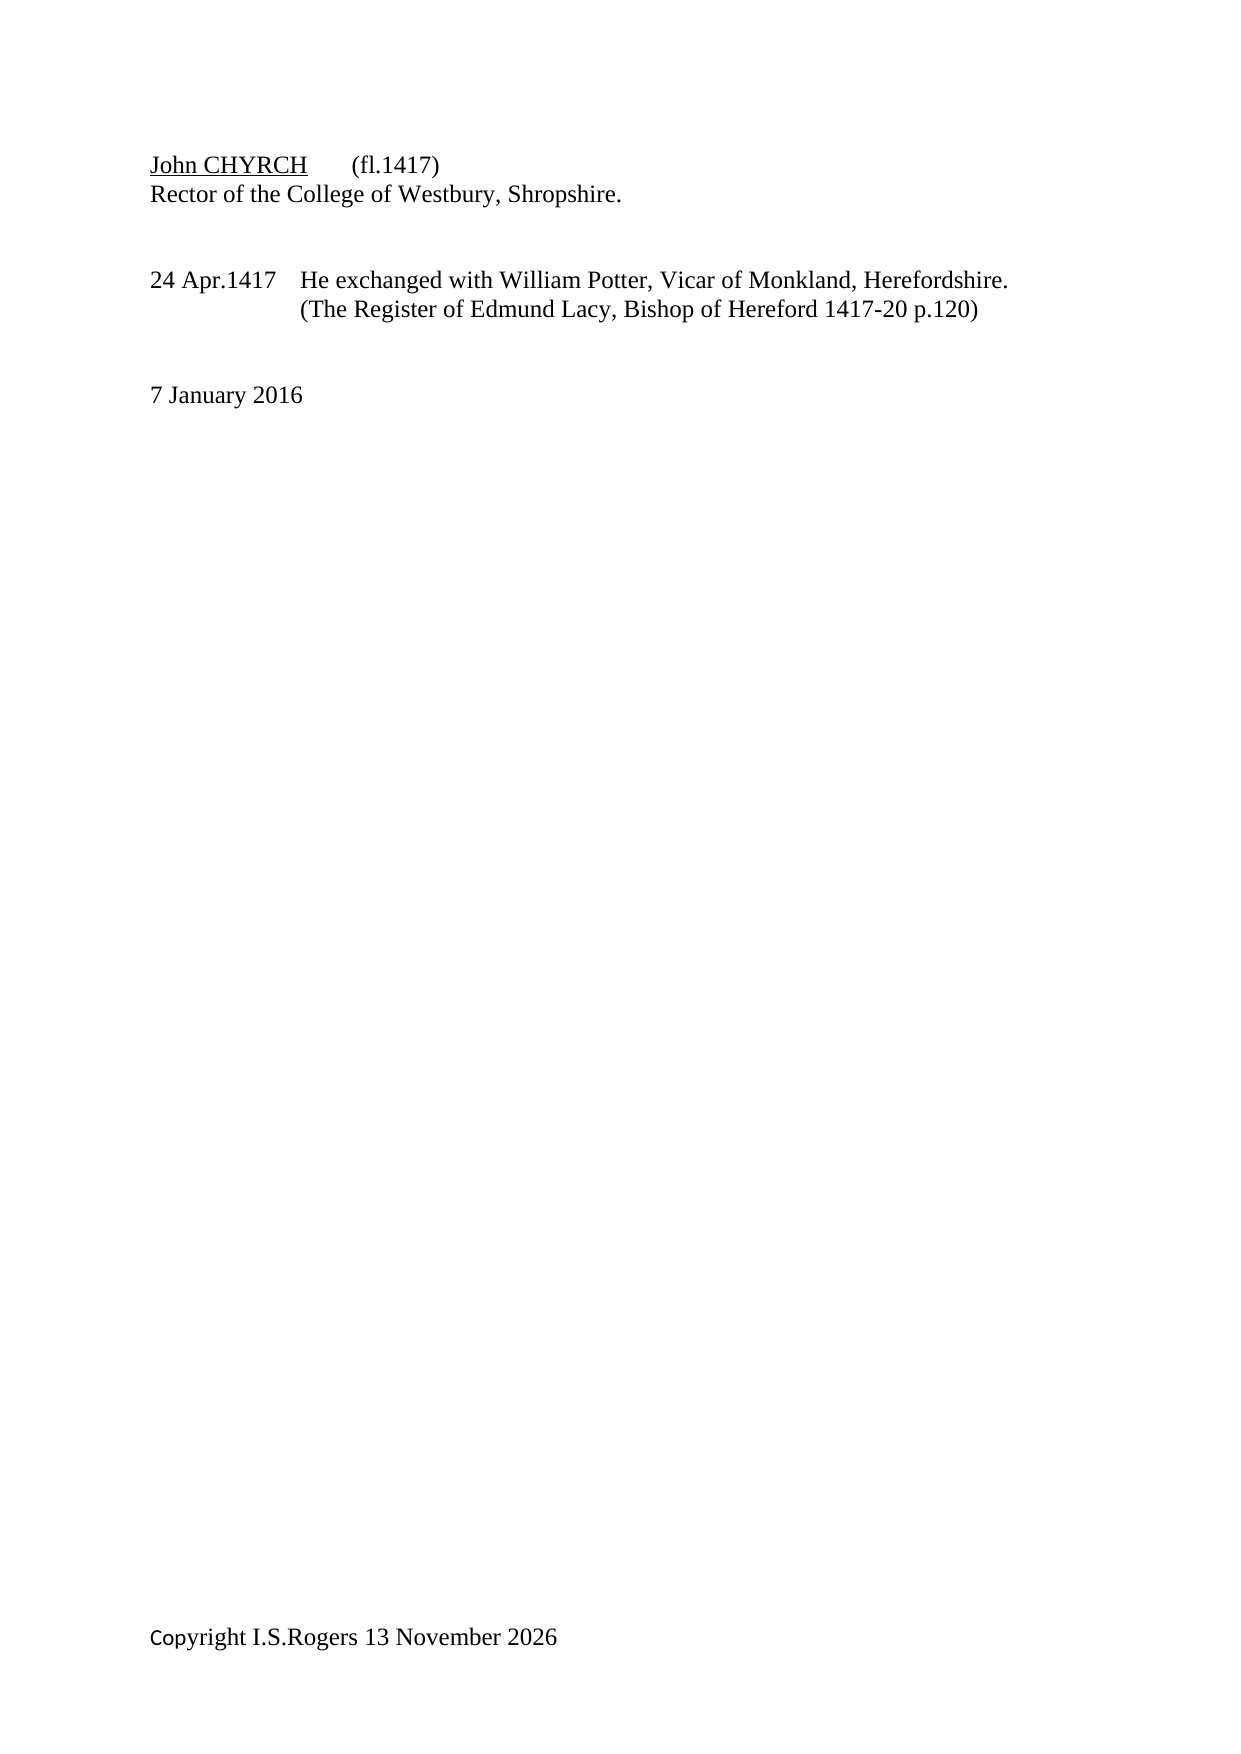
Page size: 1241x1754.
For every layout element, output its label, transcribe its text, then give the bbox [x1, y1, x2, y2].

text 7 January 2016 [150, 380, 1090, 409]
text Rector of the College of Westbury, Shropshire. [150, 179, 1090, 207]
text (The Register of Edmund Lacy, Bishop of Hereford 1417-20 p.120) [150, 294, 1090, 322]
text John CHYRCH (fl.1417) [150, 150, 1090, 179]
text 24 Apr.1417 He exchanged with William Potter, Vicar of Monkland, Herefordshire. [150, 265, 1090, 294]
